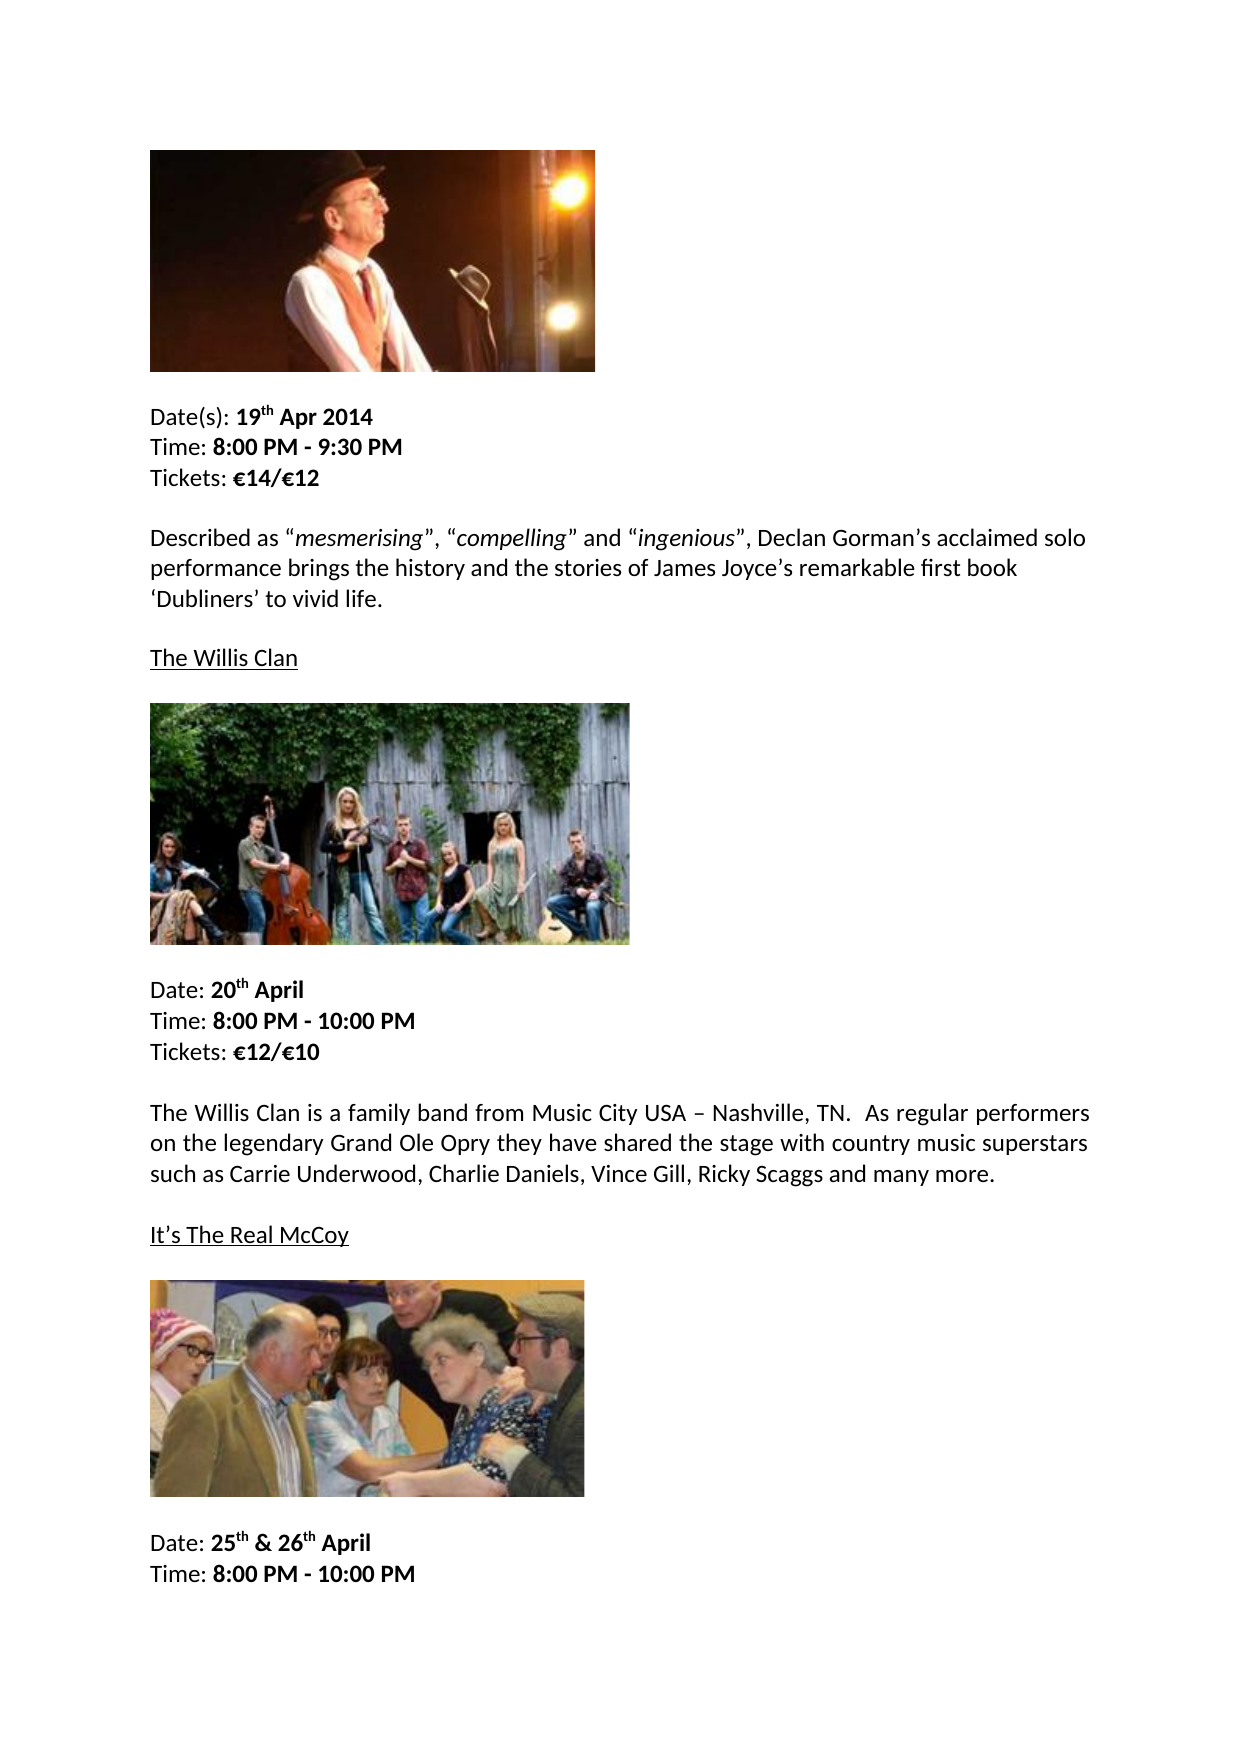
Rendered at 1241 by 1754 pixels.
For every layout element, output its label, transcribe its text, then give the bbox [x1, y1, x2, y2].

text Tickets: €14/€12 [150, 462, 1090, 493]
text Time: 8:00 PM - 10:00 PM [150, 1005, 1090, 1036]
text Tickets: €12/€10 [150, 1036, 1090, 1066]
picture [150, 150, 596, 372]
text Time: 8:00 PM - 10:00 PM [150, 1558, 1090, 1589]
picture [150, 703, 630, 945]
text Date: 20th April [150, 975, 1090, 1005]
text Date: 25th & 26th April [150, 1528, 1090, 1558]
text The Willis Clan is a family band from Music City USA – Nashville, TN. As regular performers on the legendary Grand Ole Opry they have shared the stage with country music superstars such as Carrie Underwood, Charlie Daniels, Vince Gill, Ricky Scaggs and many more. [150, 1097, 1090, 1188]
text Described as “mesmerising”, “compelling” and “ingenious”, Declan Gorman’s acclaimed solo performance brings the history and the stories of James Joyce’s remarkable first book ‘Dubliners’ to vivid life. [150, 522, 1090, 613]
text Date(s): 19th Apr 2014 Time: 8:00 PM - 9:30 PM [150, 401, 1090, 462]
picture [150, 1280, 585, 1497]
text It’s The Real McCoy [150, 1219, 1090, 1249]
text The Willis Clan [150, 642, 1090, 673]
